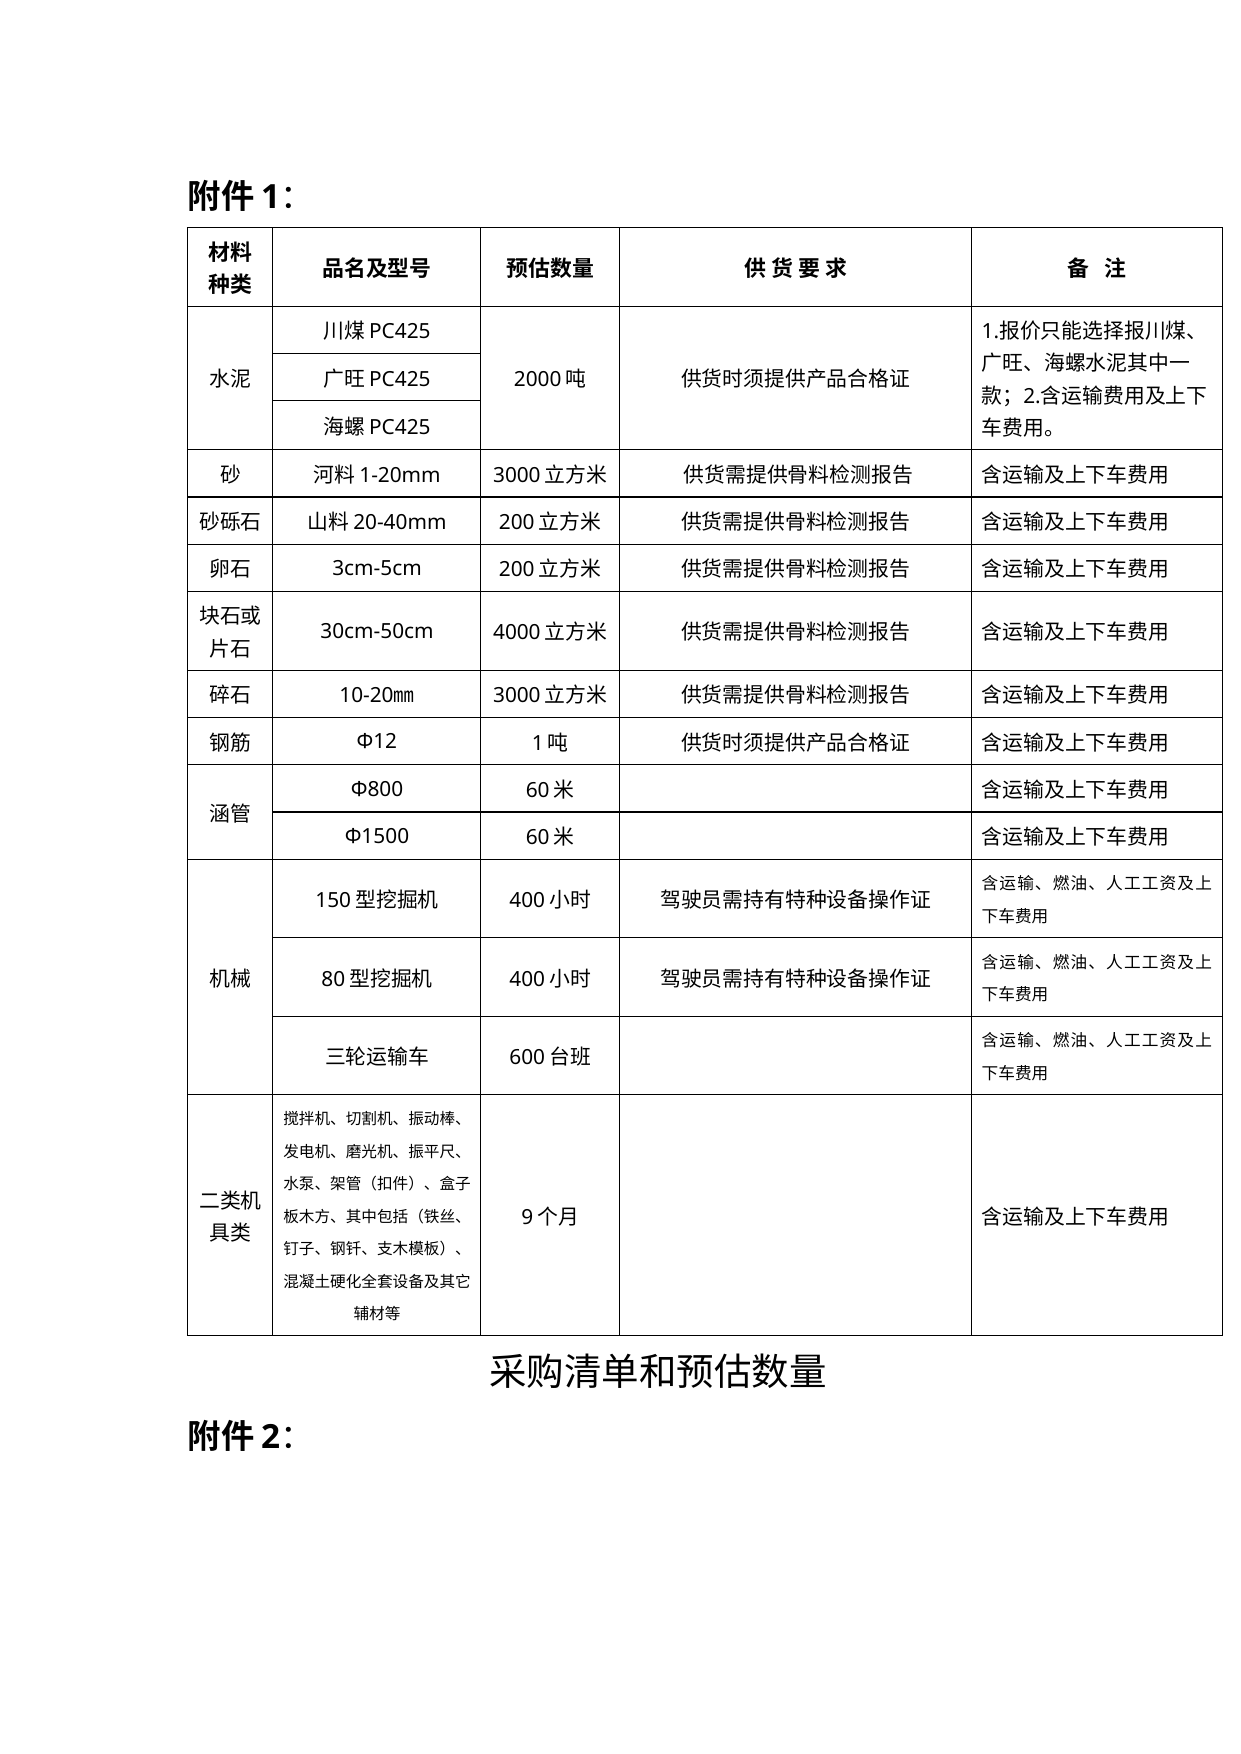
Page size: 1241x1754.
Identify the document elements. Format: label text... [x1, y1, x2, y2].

table_cell 涵管 [188, 765, 272, 859]
table_header 品名及型号 [273, 228, 480, 306]
table_header 材料种类 [188, 228, 272, 306]
table_cell 30cm-50cm [273, 592, 480, 669]
table_cell 60米 [481, 765, 619, 811]
table_cell 含运输及上下车费用 [972, 765, 1222, 811]
table_header 备 注 [972, 228, 1222, 306]
table_cell 供货时须提供产品合格证 [620, 307, 971, 449]
table_cell 供货需提供骨料检测报告 [620, 671, 971, 717]
table_cell 含运输及上下车费用 [972, 545, 1222, 591]
table_cell 含运输、燃油、人工工资及上下车费用 [972, 1017, 1222, 1094]
text 采购清单和预估数量 [187, 1336, 1053, 1401]
table_cell 9个月 [481, 1095, 619, 1335]
table_cell 块石或片石 [188, 592, 272, 669]
table_cell 供货需提供骨料检测报告 [620, 498, 971, 544]
table_cell Φ12 [273, 718, 480, 764]
table_cell 80型挖掘机 [273, 938, 480, 1016]
table_cell 驾驶员需持有特种设备操作证 [620, 860, 971, 937]
table_cell 200立方米 [481, 498, 619, 544]
table_cell 1吨 [481, 718, 619, 764]
table_cell 卵石 [188, 545, 272, 591]
table_cell 150型挖掘机 [273, 860, 480, 937]
table_cell 10-20㎜ [273, 671, 480, 717]
table_cell [620, 1095, 971, 1335]
table_cell 400小时 [481, 860, 619, 937]
table_header 预估数量 [481, 228, 619, 306]
table_cell 钢筋 [188, 718, 272, 764]
table_cell 3cm-5cm [273, 545, 480, 591]
text 附件1： [187, 162, 1053, 227]
table_cell 含运输及上下车费用 [972, 718, 1222, 764]
table_cell 山料20-40mm [273, 498, 480, 544]
table_cell 搅拌机、切割机、振动棒、发电机、磨光机、振平尺、水泵、架管（扣件）、盒子板木方、其中包括（铁丝、钉子、钢钎、支木模板）、混凝土硬化全套设备及其它辅材等 [273, 1095, 480, 1335]
table_cell 川煤PC425 [273, 307, 480, 353]
table_cell 驾驶员需持有特种设备操作证 [620, 938, 971, 1016]
text 附件2： [187, 1401, 1053, 1466]
table_cell 砂砾石 [188, 498, 272, 544]
table_cell 海螺PC425 [273, 401, 480, 449]
table_cell 供货需提供骨料检测报告 [620, 450, 971, 496]
table_cell 3000立方米 [481, 671, 619, 717]
table_cell 供货时须提供产品合格证 [620, 718, 971, 764]
table_cell 含运输及上下车费用 [972, 671, 1222, 717]
table_cell 含运输及上下车费用 [972, 450, 1222, 496]
table_cell 含运输、燃油、人工工资及上下车费用 [972, 938, 1222, 1016]
table_cell 4000立方米 [481, 592, 619, 669]
table_cell 水泥 [188, 307, 272, 449]
table_header 供 货 要 求 [620, 228, 971, 306]
table_cell 广旺PC425 [273, 354, 480, 400]
table_cell Φ1500 [273, 813, 480, 859]
table_cell 1.报价只能选择报川煤、广旺、海螺水泥其中一款；2.含运输费用及上下车费用。 [972, 307, 1222, 449]
table_cell 供货需提供骨料检测报告 [620, 592, 971, 669]
table_cell 3000立方米 [481, 450, 619, 496]
table_cell 2000吨 [481, 307, 619, 449]
table_cell 含运输、燃油、人工工资及上下车费用 [972, 860, 1222, 937]
table_cell 三轮运输车 [273, 1017, 480, 1094]
table_cell 砂 [188, 450, 272, 496]
table_cell [620, 1017, 971, 1094]
table_cell 供货需提供骨料检测报告 [620, 545, 971, 591]
table_cell 200立方米 [481, 545, 619, 591]
table_cell 600台班 [481, 1017, 619, 1094]
table_cell Φ800 [273, 765, 480, 811]
table_cell 碎石 [188, 671, 272, 717]
table_cell 含运输及上下车费用 [972, 592, 1222, 669]
table_cell [620, 813, 971, 859]
table_cell 含运输及上下车费用 [972, 813, 1222, 859]
table_cell [620, 765, 971, 811]
table_cell 机械 [188, 860, 272, 1094]
table_cell 60米 [481, 813, 619, 859]
table_cell 含运输及上下车费用 [972, 498, 1222, 544]
table_cell 河料1-20mm [273, 450, 480, 496]
table_cell 含运输及上下车费用 [972, 1095, 1222, 1335]
table_cell 400小时 [481, 938, 619, 1016]
table_cell 二类机具类 [188, 1095, 272, 1335]
